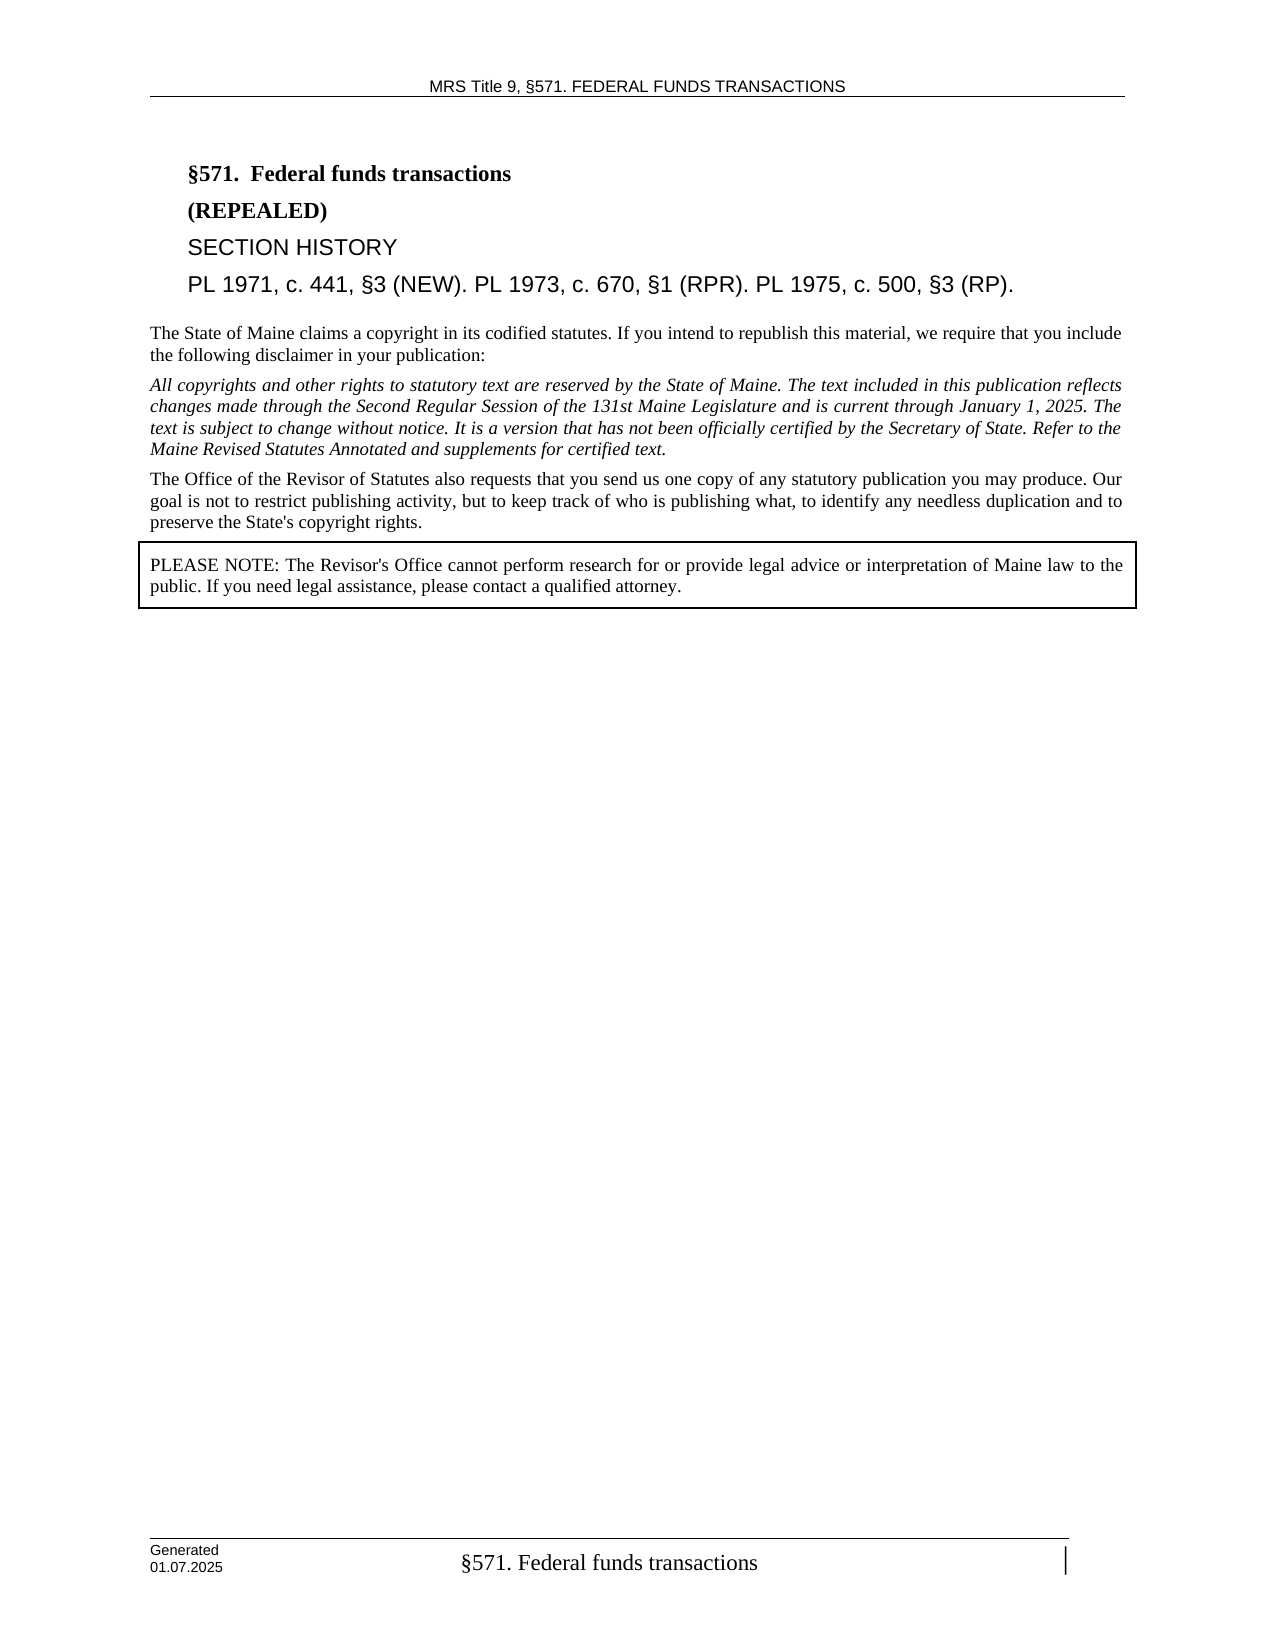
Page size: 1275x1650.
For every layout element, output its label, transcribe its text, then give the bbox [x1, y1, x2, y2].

text PL 1971, c. 441, §3 (NEW). PL 1973, c. 670, §1 (RPR). PL 1975, c. 500, §3 (RP). [187, 271, 1125, 297]
text All copyrights and other rights to statutory text are reserved by the State of Maine. The text included in this publication reflects changes made through the Second Regular Session of the 131st Maine Legislature and is current through January 1, 2025 . The text is subject to change without notice. It is a version that has not been officially certified by the Secretary of State. Refer to the Maine Revised Statutes Annotated and supplements for certified text. [150, 373, 1125, 460]
text SECTION HISTORY [187, 234, 1125, 260]
text (REPEALED) [187, 197, 1125, 223]
text §571. Federal funds transactions [187, 160, 1125, 187]
text The State of Maine claims a copyright in its codified statutes. If you intend to republish this material, we require that you include the following disclaimer in your publication: [150, 322, 1125, 365]
text The Office of the Revisor of Statutes also requests that you send us one copy of any statutory publication you may produce. Our goal is not to restrict publishing activity, but to keep track of who is publishing what, to identify any needless duplication and to preserve the State's copyright rights. [150, 468, 1125, 533]
text PLEASE NOTE: The Revisor's Office cannot perform research for or provide legal advice or interpretation of Maine law to the public. If you need legal assistance, please contact a qualified attorney. [140, 543, 1135, 607]
